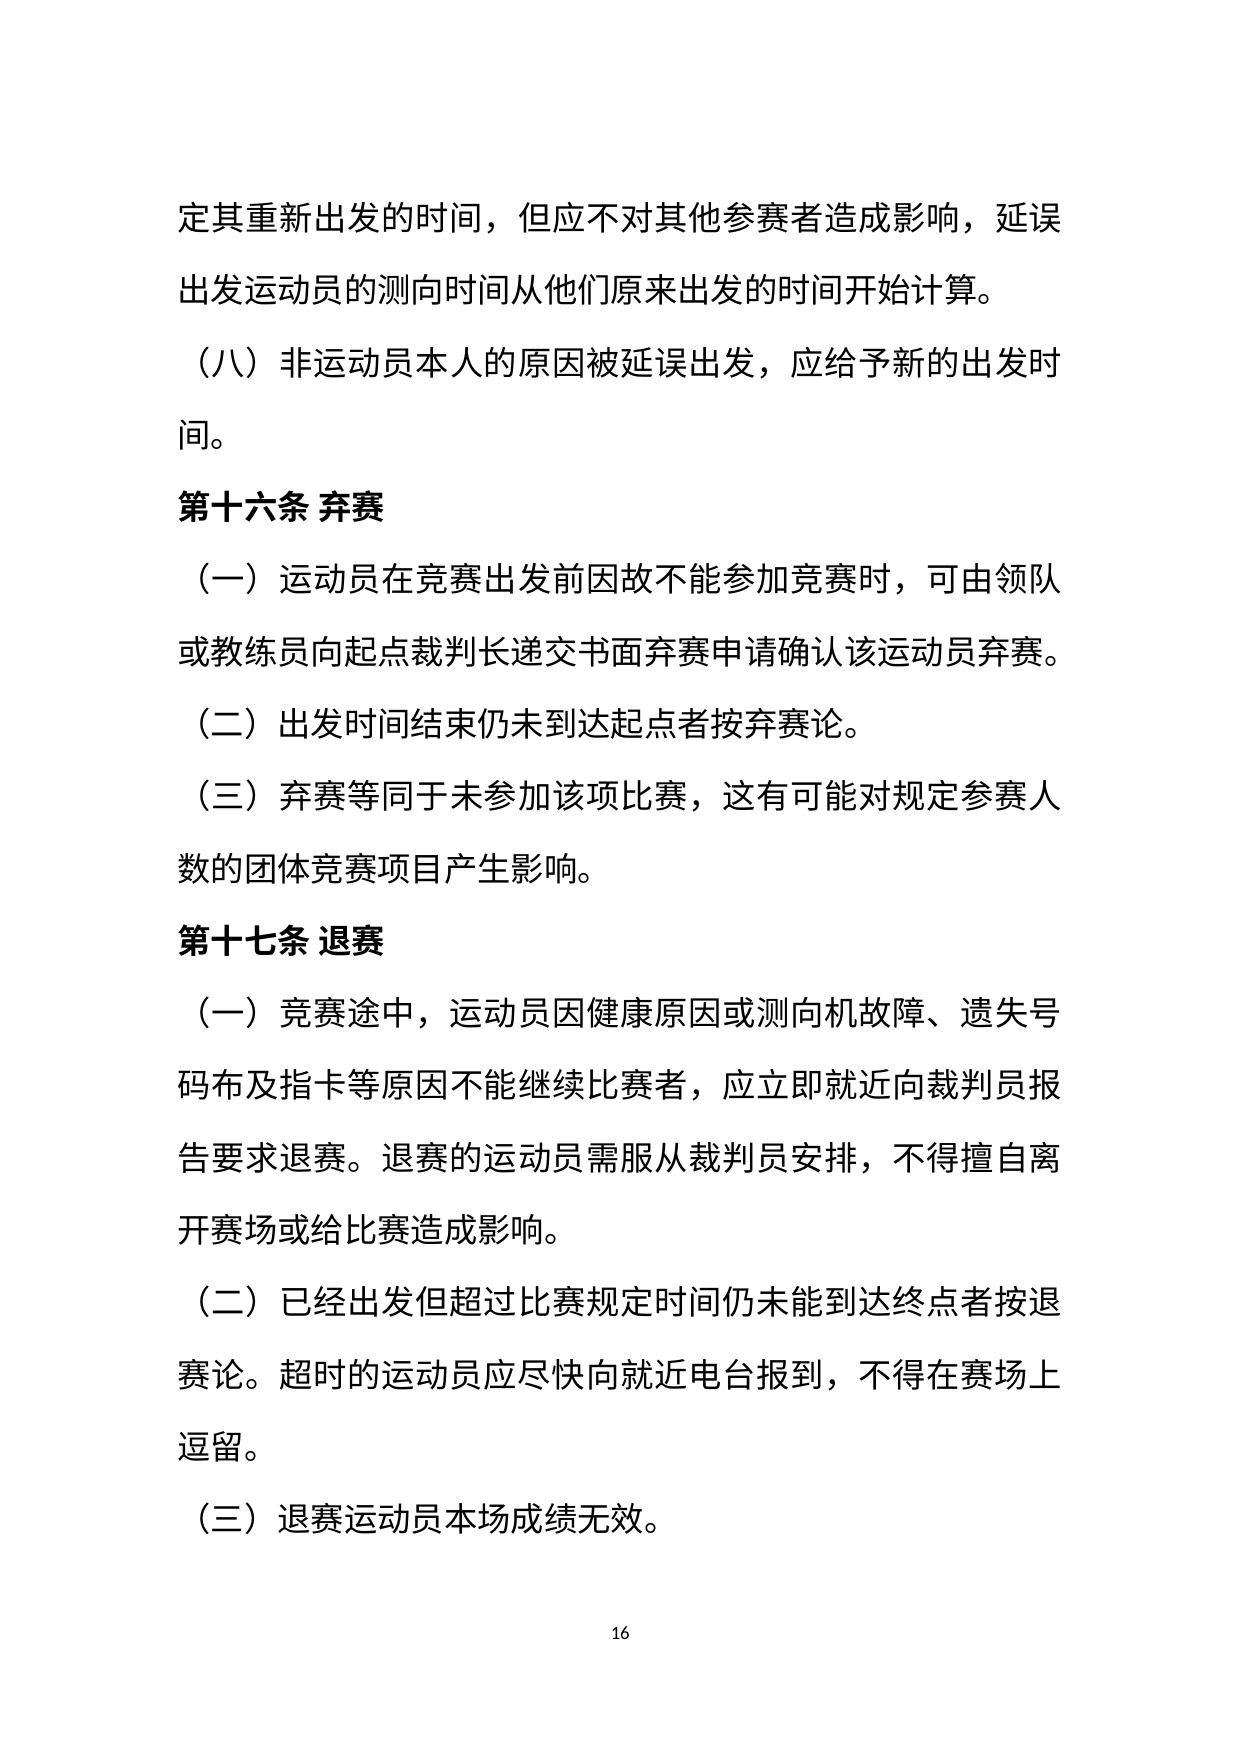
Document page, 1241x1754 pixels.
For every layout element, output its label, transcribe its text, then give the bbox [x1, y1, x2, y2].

text （二）已经出发但超过比赛规定时间仍未能到达终点者按退赛论。超时的运动员应尽快向就近电台报到，不得在赛场上逗留。 [177, 1276, 1063, 1469]
text （三）弃赛等同于未参加该项比赛，这有可能对规定参赛人数的团体竞赛项目产生影响。 [177, 770, 1063, 891]
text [177, 192, 1063, 312]
text （二）出发时间结束仍未到达起点者按弃赛论。 [177, 698, 1063, 746]
text （一）运动员在竞赛出发前因故不能参加竞赛时，可由领队或教练员向起点裁判长递交书面弃赛申请确认该运动员弃赛。 [177, 553, 1063, 674]
text （三）退赛运动员本场成绩无效。 [177, 1493, 1063, 1541]
text （一）竞赛途中，运动员因健康原因或测向机故障、遗失号码布及指卡等原因不能继续比赛者，应立即就近向裁判员报告要求退赛。退赛的运动员需服从裁判员安排，不得擅自离开赛场或给比赛造成影响。 [177, 987, 1063, 1252]
text 第十七条 退赛 [177, 915, 1063, 963]
text （八）非运动员本人的原因被延误出发，应给予新的出发时间。 [177, 336, 1063, 457]
text 第十六条 弃赛 [177, 481, 1063, 529]
